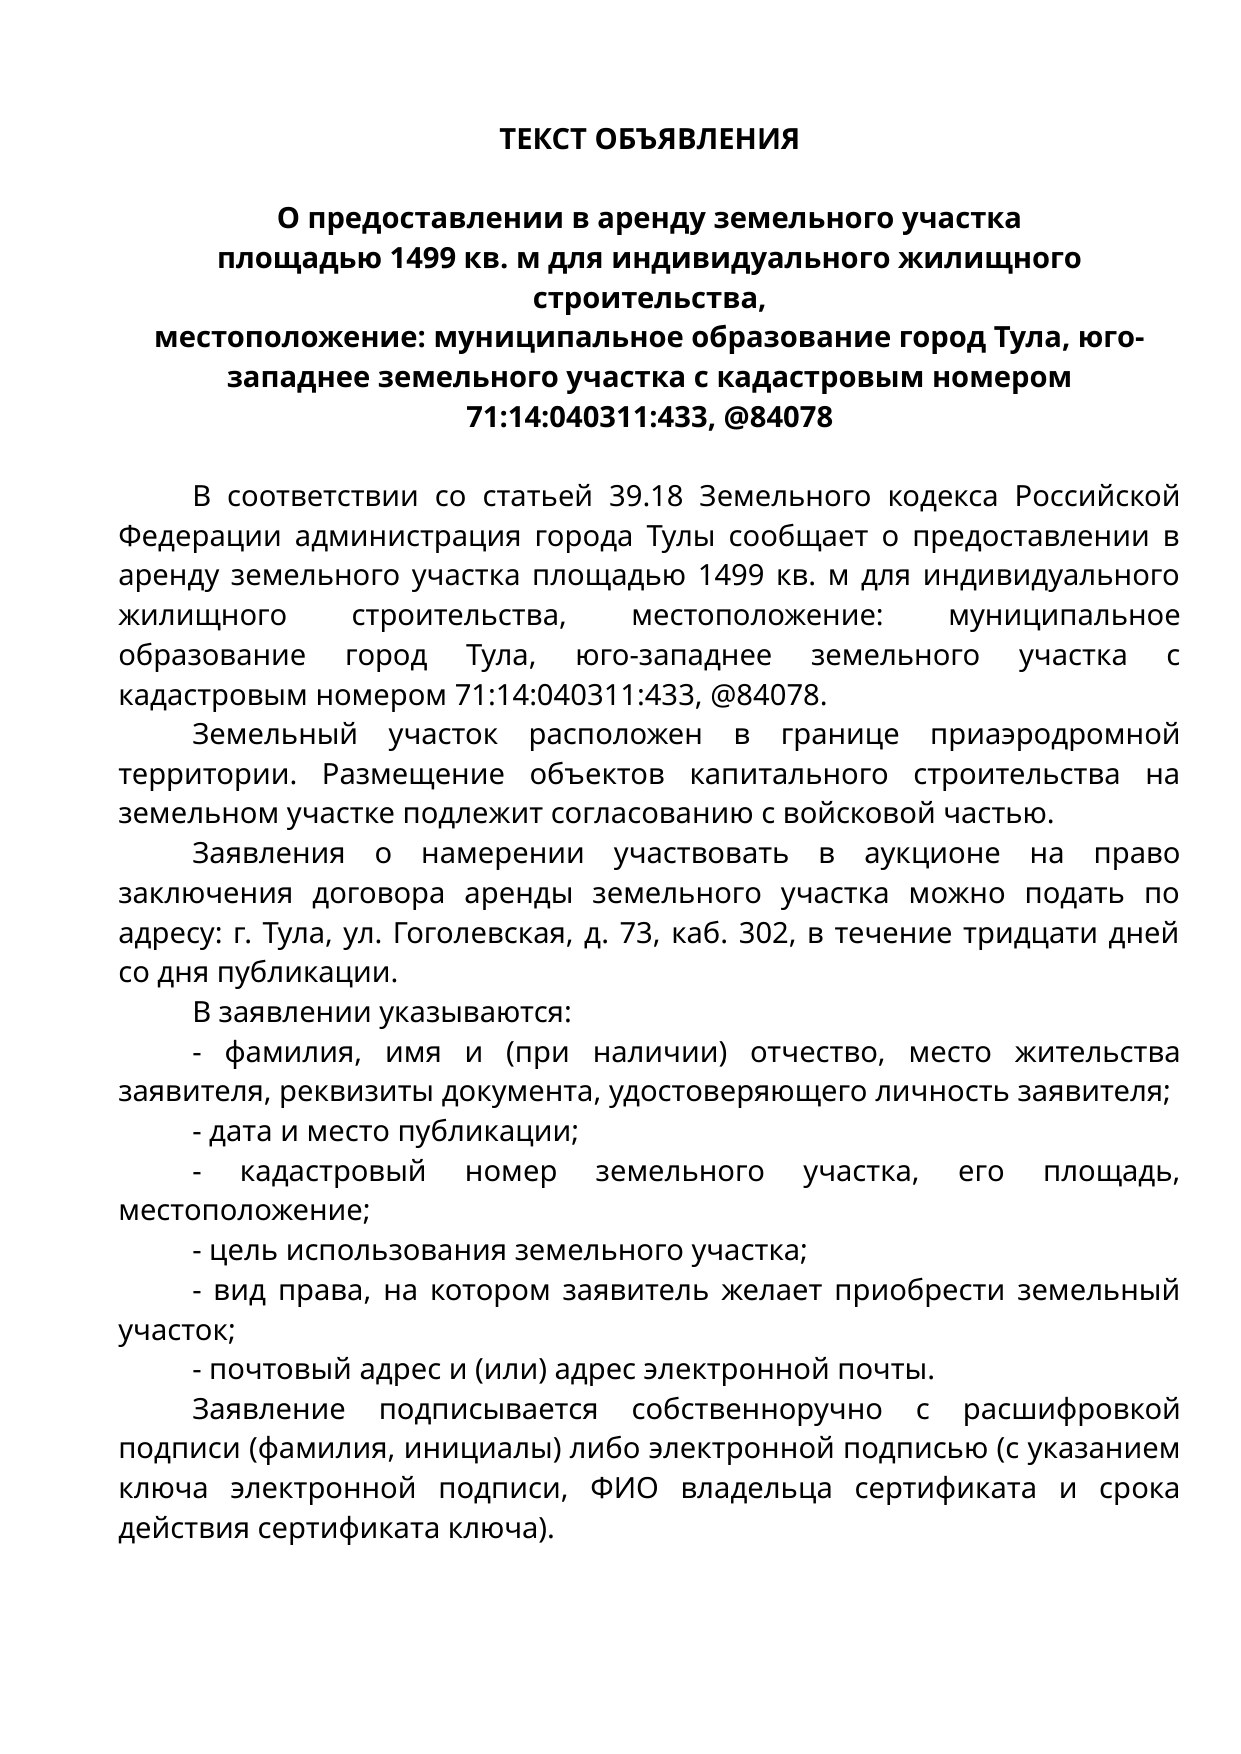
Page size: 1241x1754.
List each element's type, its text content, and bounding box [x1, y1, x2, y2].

text ТЕКСТ ОБЪЯВЛЕНИЯ [118, 118, 1181, 158]
text - дата и место публикации; [118, 1110, 1181, 1150]
text - кадастровый номер земельного участка, его площадь, местоположение; [118, 1150, 1181, 1229]
text В заявлении указываются: [118, 991, 1181, 1031]
text - вид права, на котором заявитель желает приобрести земельный участок; [118, 1269, 1181, 1348]
text В соответствии со статьей 39.18 Земельного кодекса Российской Федерации администрация города Тулы сообщает о предоставлении в аренду земельного участка площадью 1499 кв. м для индивидуального жилищного строительства, местоположение: муниципальное образование город Тула, юго-западнее земельного участка с кадастровым номером 71:14:040311:433, @84078. [118, 475, 1181, 713]
text - цель использования земельного участка; [118, 1229, 1181, 1269]
text Заявление подписывается собственноручно с расшифровкой подписи (фамилия, инициалы) либо электронной подписью (с указанием ключа электронной подписи, ФИО владельца сертификата и срока действия сертификата ключа). [118, 1388, 1181, 1547]
text площадью 1499 кв. м для индивидуального жилищного строительства, [118, 237, 1181, 317]
text местоположение: муниципальное образование город Тула, юго-западнее земельного участка с кадастровым номером 71:14:040311:433, @84078 [118, 317, 1181, 436]
text - фамилия, имя и (при наличии) отчество, место жительства заявителя, реквизиты документа, удостоверяющего личность заявителя; [118, 1031, 1181, 1110]
text Заявления о намерении участвовать в аукционе на право заключения договора аренды земельного участка можно подать по адресу: г. Тула, ул. Гоголевская, д. 73, каб. 302, в течение тридцати дней со дня публикации. [118, 832, 1181, 991]
text - почтовый адрес и (или) адрес электронной почты. [118, 1348, 1181, 1388]
text Земельный участок расположен в границе приаэродромной территории. Размещение объектов капитального строительства на земельном участке подлежит согласованию с войсковой частью. [118, 713, 1181, 832]
text О предоставлении в аренду земельного участка [118, 197, 1181, 237]
